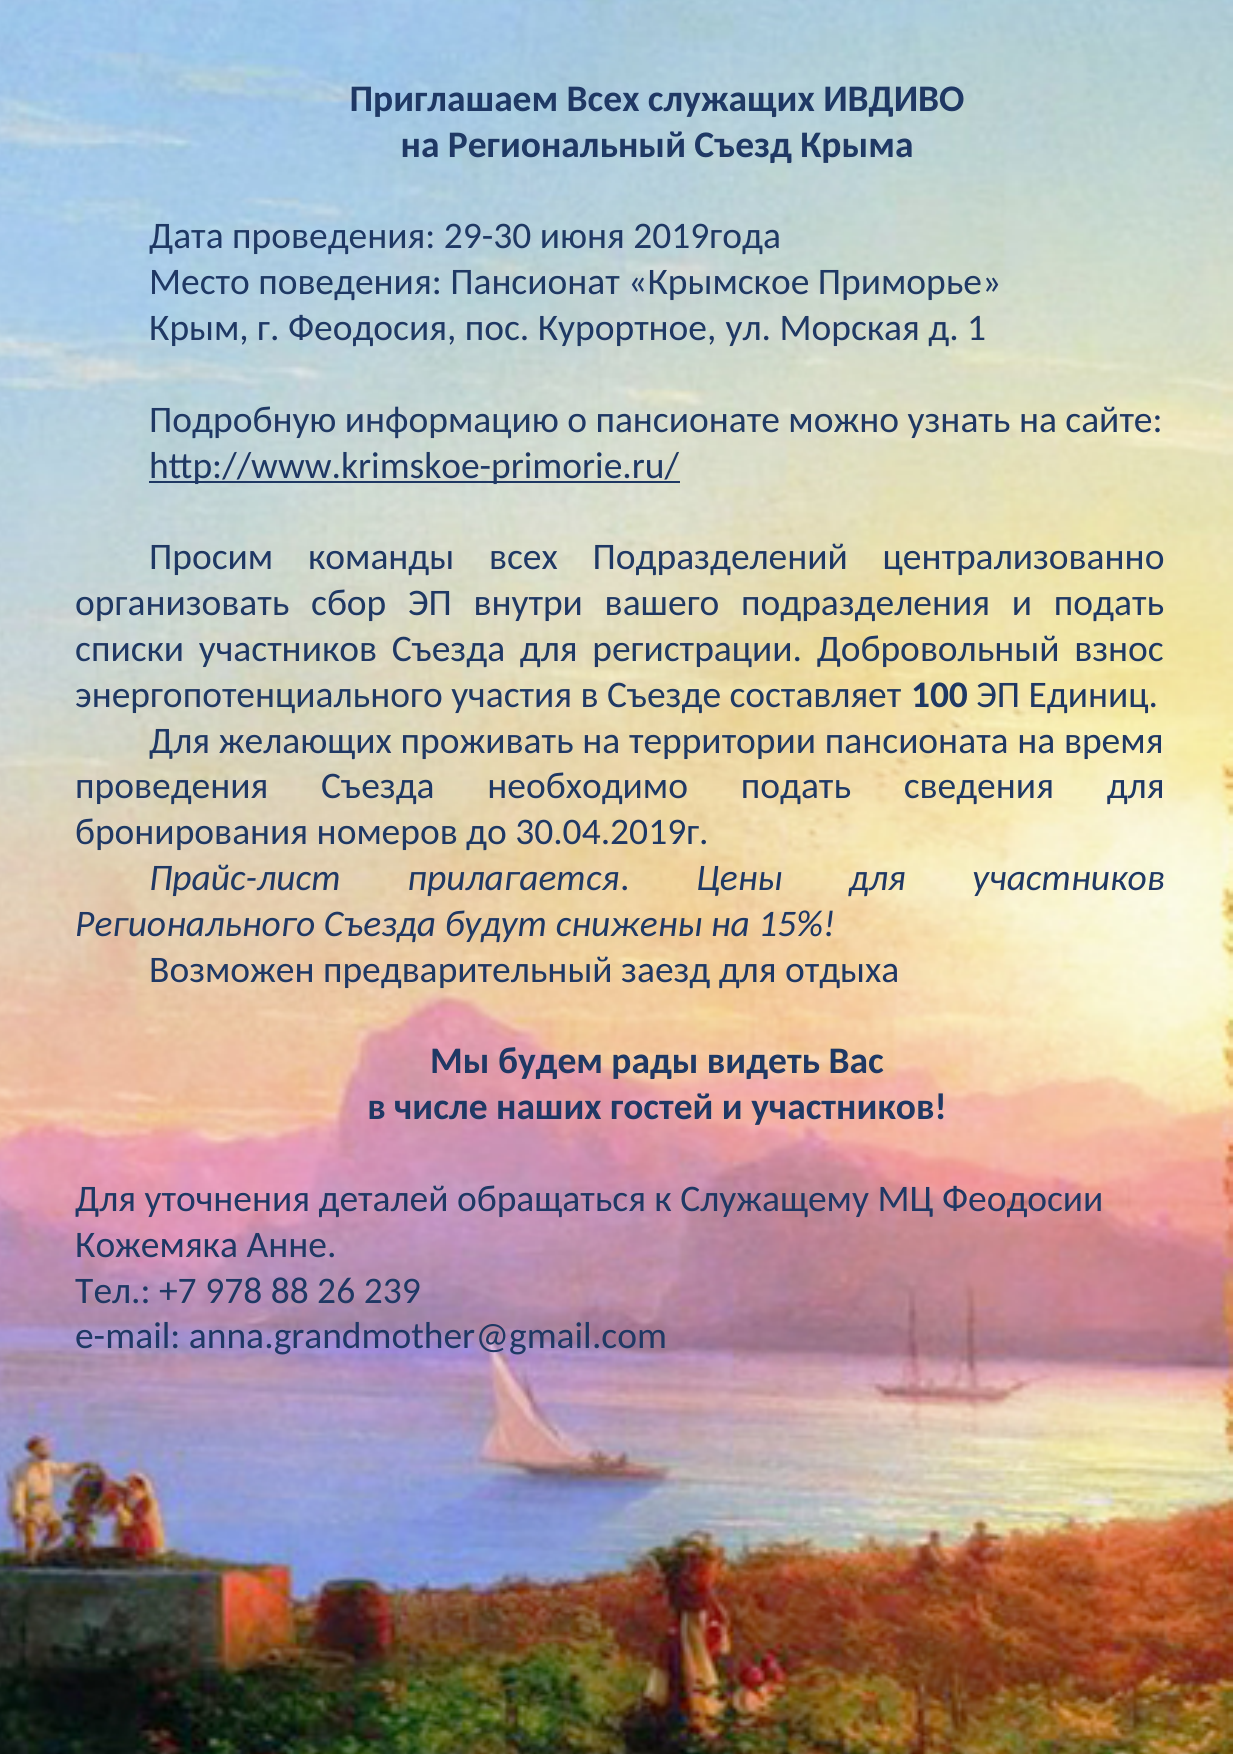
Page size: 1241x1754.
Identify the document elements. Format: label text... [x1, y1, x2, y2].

text в числе наших гостей и участников! [75, 1083, 1165, 1129]
text http://www.krimskoe-primorie.ru/ [75, 442, 1165, 487]
text на Региональный Съезд Крыма [75, 121, 1165, 167]
text Тел.: +7 978 88 26 239 [75, 1267, 1165, 1312]
text Место поведения: Пансионат «Крымское Приморье» [75, 258, 1165, 304]
text Для уточнения деталей обращаться к Служащему МЦ Феодосии Кожемяка Анне. [75, 1175, 1165, 1267]
text Прайс-лист прилагается. Цены для участников Регионального Съезда будут снижены на 15%! [75, 854, 1165, 946]
text е-mail: anna.grandmother@gmail.com [75, 1312, 1165, 1358]
picture [0, 0, 1233, 1754]
text Крым, г. Феодосия, пос. Курортное, ул. Морская д. 1 [75, 304, 1165, 350]
text Для желающих проживать на территории пансионата на время проведения Съезда необходимо подать сведения для бронирования номеров до 30.04.2019г. [75, 717, 1165, 854]
text Просим команды всех Подразделений централизованно организовать сбор ЭП внутри вашего подразделения и подать списки участников Съезда для регистрации. Добровольный взнос энергопотенциального участия в Съезде составляет 100 ЭП Единиц. [75, 533, 1165, 717]
text Приглашаем Всех служащих ИВДИВО [75, 75, 1165, 121]
text Подробную информацию о пансионате можно узнать на сайте: [75, 396, 1165, 442]
text Возможен предварительный заезд для отдыха [75, 946, 1165, 992]
text Дата проведения: 29-30 июня 2019года [75, 212, 1165, 258]
text Мы будем рады видеть Вас [75, 1037, 1165, 1083]
